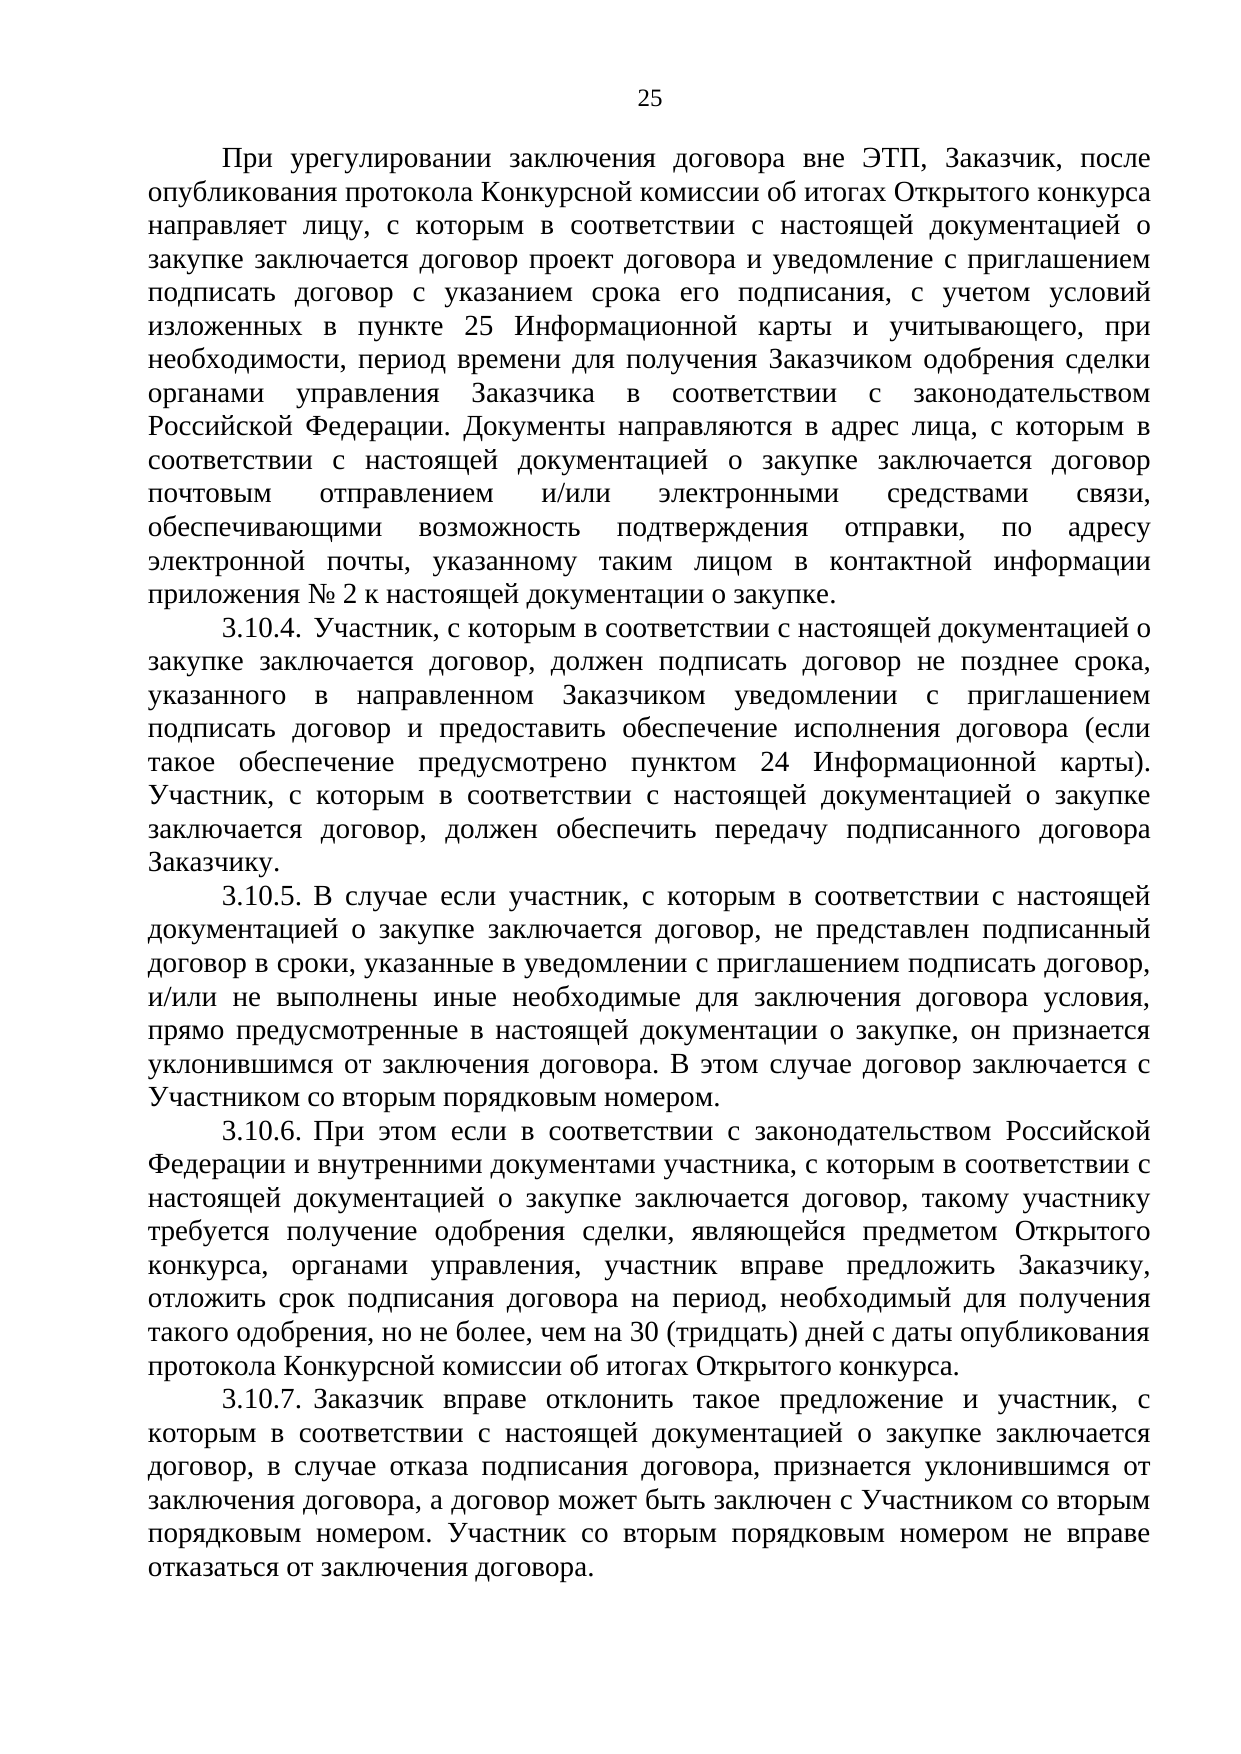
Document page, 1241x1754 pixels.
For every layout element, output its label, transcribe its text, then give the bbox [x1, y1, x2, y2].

list Участник, с которым в соответствии с настоящей документацией о закупке заключается договор, должен подписать договор не позднее срока, указанного в направленном Заказчиком уведомлении с приглашением подписать договор и предоставить обеспечение исполнения договора (если такое обеспечение предусмотрено пунктом 24 Информационной карты). Участник, с которым в соответствии с настоящей документацией о закупке заключается договор, должен обеспечить передачу подписанного договора Заказчику. [148, 610, 1152, 878]
list Заказчик вправе отклонить такое предложение и участник, с которым в соответствии с настоящей документацией о закупке заключается договор, в случае отказа подписания договора, признается уклонившимся от заключения договора, а договор может быть заключен с Участником со вторым порядковым номером. Участник со вторым порядковым номером не вправе отказаться от заключения договора. [148, 1381, 1152, 1582]
text При урегулировании заключения договора вне ЭТП, Заказчик, после опубликования протокола Конкурсной комиссии об итогах Открытого конкурса направляет лицу, с которым в соответствии с настоящей документацией о закупке заключается договор проект договора и уведомление с приглашением подписать договор с указанием срока его подписания, с учетом условий изложенных в пункте 25 Информационной карты и учитывающего, при необходимости, период времени для получения Заказчиком одобрения сделки органами управления Заказчика в соответствии с законодательством Российской Федерации. Документы направляются в адрес лица, с которым в соответствии с настоящей документацией о закупке заключается договор почтовым отправлением и/или электронными средствами связи, обеспечивающими возможность подтверждения отправки, по адресу электронной почты, указанному таким лицом в контактной информации приложения № 2 к настоящей документации о закупке. [148, 140, 1152, 610]
list В случае если участник, с которым в соответствии с настоящей документацией о закупке заключается договор, не представлен подписанный договор в сроки, указанные в уведомлении с приглашением подписать договор, и/или не выполнены иные необходимые для заключения договора условия, прямо предусмотренные в настоящей документации о закупке, он признается уклонившимся от заключения договора. В этом случае договор заключается с Участником со вторым порядковым номером. [148, 878, 1152, 1113]
list При этом если в соответствии с законодательством Российской Федерации и внутренними документами участника, с которым в соответствии с настоящей документацией о закупке заключается договор, такому участнику требуется получение одобрения сделки, являющейся предметом Открытого конкурса, органами управления, участник вправе предложить Заказчику, отложить срок подписания договора на период, необходимый для получения такого одобрения, но не более, чем на 30 (тридцать) дней с даты опубликования протокола Конкурсной комиссии об итогах Открытого конкурса. [148, 1113, 1152, 1381]
